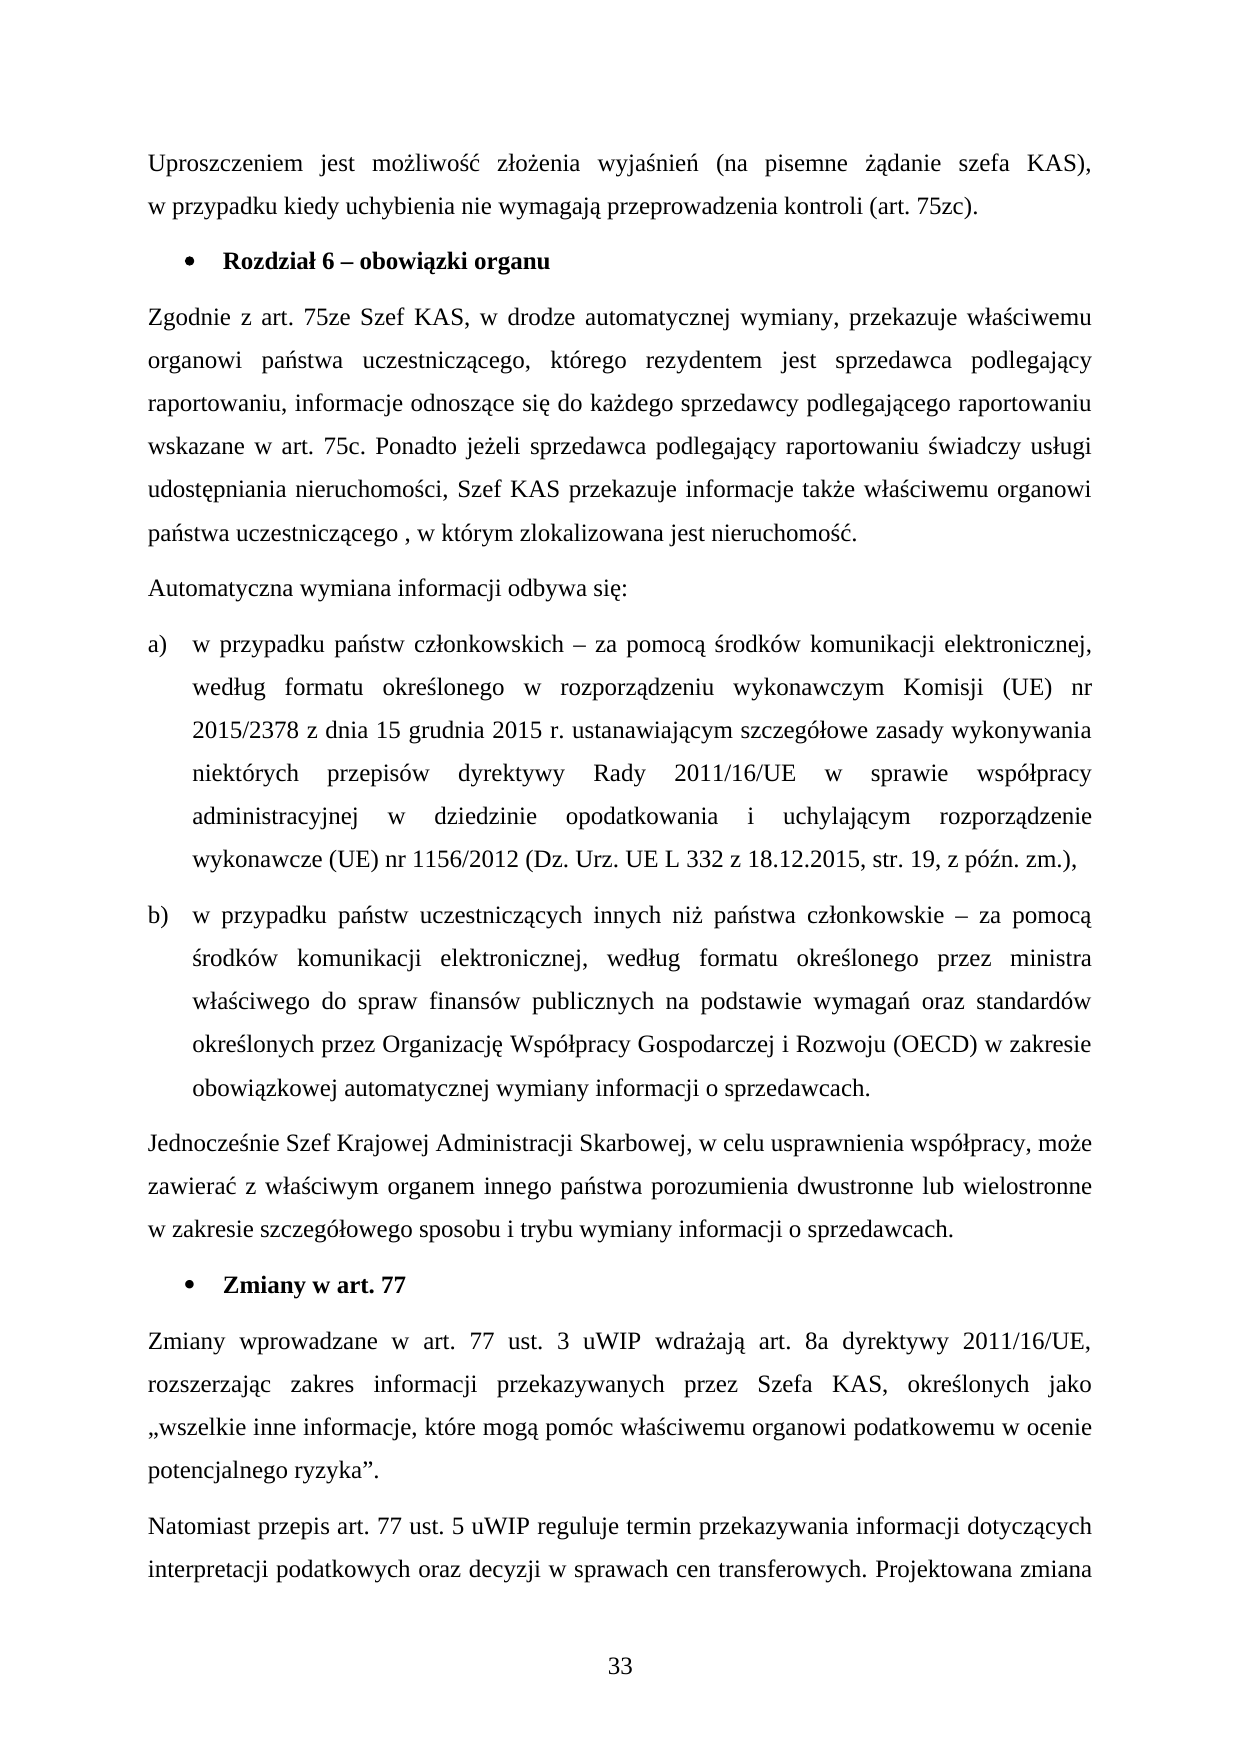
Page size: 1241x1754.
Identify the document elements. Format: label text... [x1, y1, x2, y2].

text Jednocześnie Szef Krajowej Administracji Skarbowej, w celu usprawnienia współpracy, może zawierać z właściwym organem innego państwa porozumienia dwustronne lub wielostronne w zakresie szczegółowego sposobu i trybu wymiany informacji o sprzedawcach. [148, 1128, 1093, 1243]
text Zgodnie z art. 75ze Szef KAS, w drodze automatycznej wymiany, przekazuje właściwemu organowi państwa uczestniczącego, którego rezydentem jest sprzedawca podlegający raportowaniu, informacje odnoszące się do każdego sprzedawcy podlegającego raportowaniu wskazane w art. 75c. Ponadto jeżeli sprzedawca podlegający raportowaniu świadczy usługi udostępniania nieruchomości, Szef KAS przekazuje informacje także właściwemu organowi państwa uczestniczącego , w którym zlokalizowana jest nieruchomość. [148, 302, 1093, 546]
list Zmiany w art. 77 [185, 1270, 1093, 1299]
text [148, 1511, 1093, 1583]
text a) w przypadku państw członkowskich – za pomocą środków komunikacji elektronicznej, według formatu określonego w rozporządzeniu wykonawczym Komisji (UE) nr 2015/2378 z dnia 15 grudnia 2015 r. ustanawiającym szczegółowe zasady wykonywania niektórych przepisów dyrektywy Rady 2011/16/UE w sprawie współpracy administracyjnej w dziedzinie opodatkowania i uchylającym rozporządzenie wykonawcze (UE) nr 1156/2012 (Dz. Urz. UE L 332 z 18.12.2015, str. 19, z późn. zm.), [148, 629, 1093, 873]
text Uproszczeniem jest możliwość złożenia wyjaśnień (na pisemne żądanie szefa KAS), w przypadku kiedy uchybienia nie wymagają przeprowadzenia kontroli (art. 75zc). [148, 148, 1093, 219]
text b) w przypadku państw uczestniczących innych niż państwa członkowskie – za pomocą środków komunikacji elektronicznej, według formatu określonego przez ministra właściwego do spraw finansów publicznych na podstawie wymagań oraz standardów określonych przez Organizację Współpracy Gospodarczej i Rozwoju (OECD) w zakresie obowiązkowej automatycznej wymiany informacji o sprzedawcach. [148, 900, 1093, 1101]
text Zmiany wprowadzane w art. 77 ust. 3 uWIP wdrażają art. 8a dyrektywy 2011/16/UE, rozszerzając zakres informacji przekazywanych przez Szefa KAS, określonych jako „wszelkie inne informacje, które mogą pomóc właściwemu organowi podatkowemu w ocenie potencjalnego ryzyka”. [148, 1326, 1093, 1484]
text Automatyczna wymiana informacji odbywa się: [148, 573, 1093, 602]
list Rozdział 6 – obowiązki organu [185, 246, 1093, 275]
